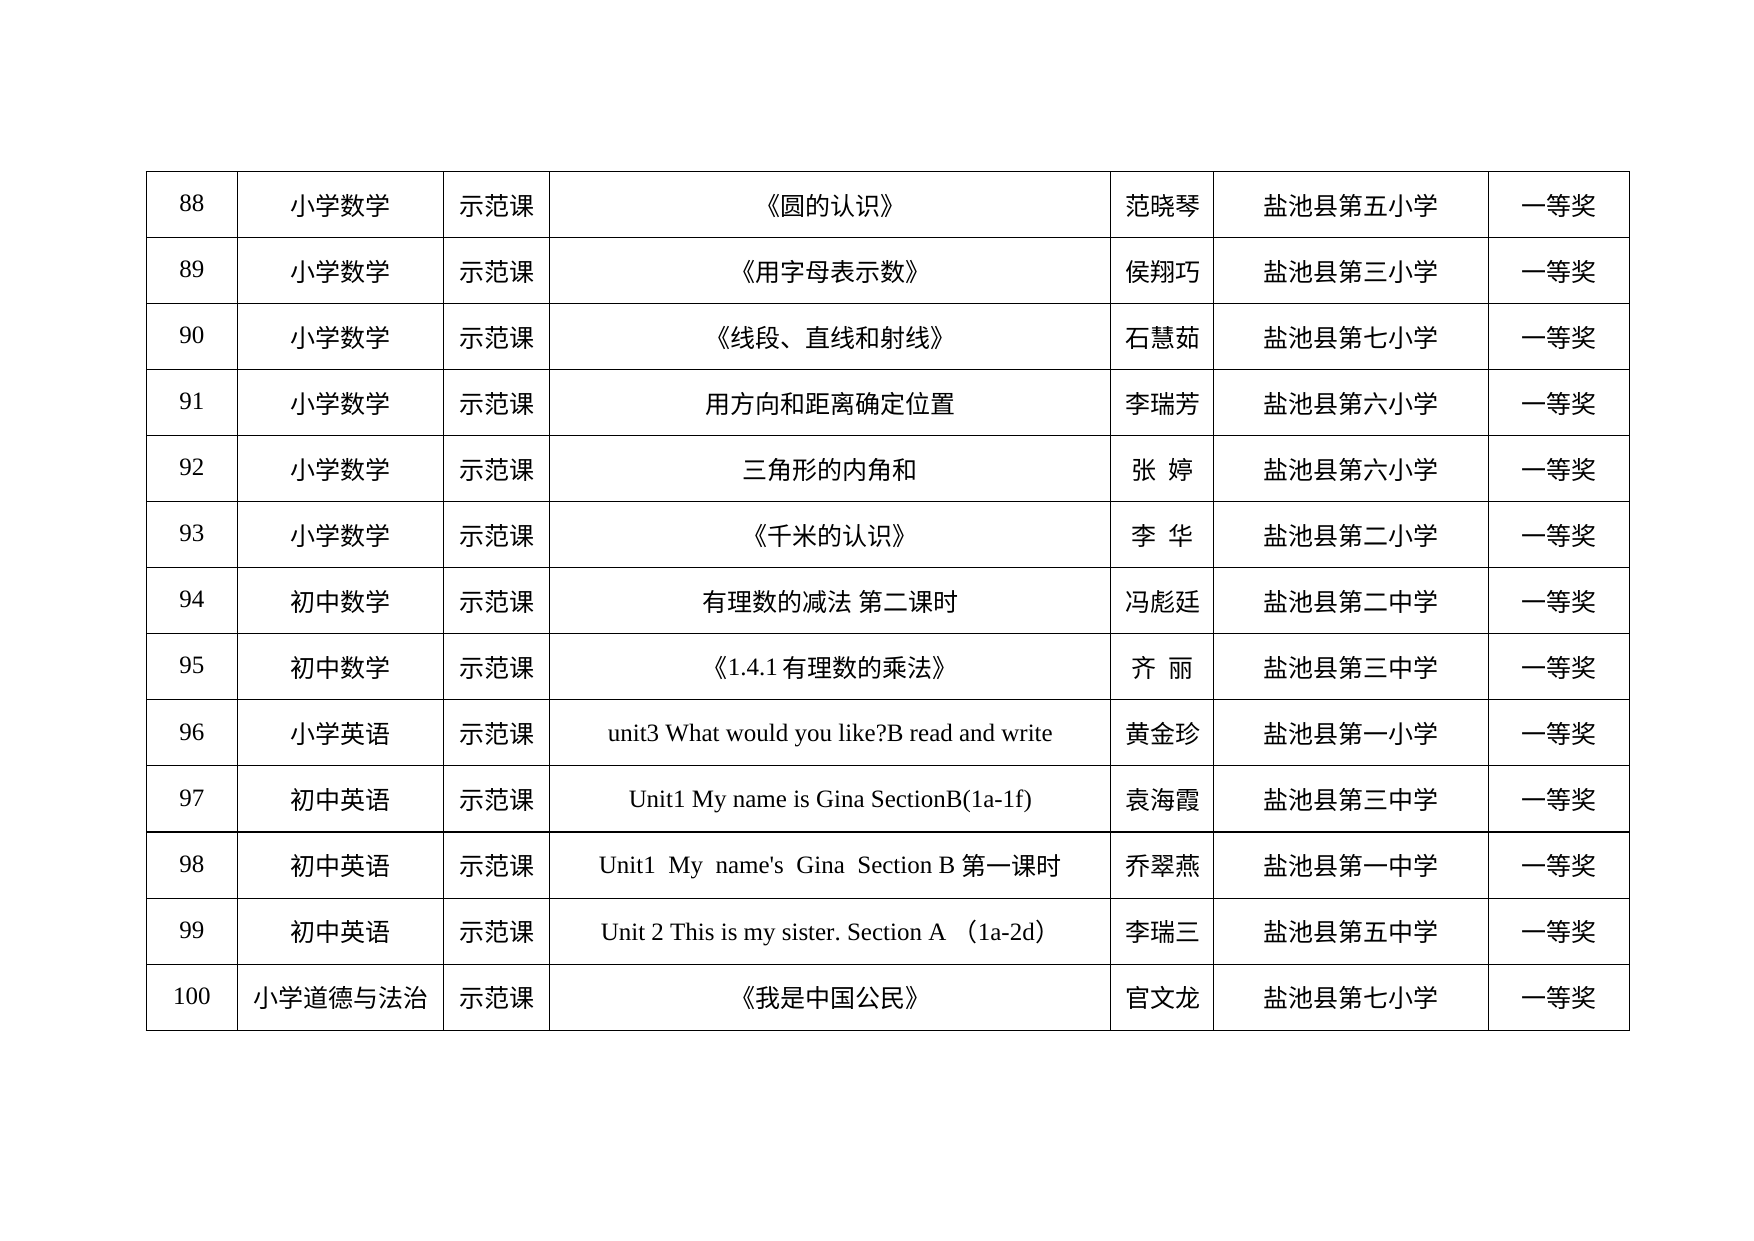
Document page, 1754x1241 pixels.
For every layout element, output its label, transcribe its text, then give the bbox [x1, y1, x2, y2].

table_cell 示范课 [444, 833, 549, 897]
table_cell 盐池县第一小学 [1214, 700, 1488, 765]
table_cell 示范课 [444, 304, 549, 369]
table_cell 一等奖 [1489, 965, 1629, 1029]
table_cell 一等奖 [1489, 436, 1629, 501]
table_cell 示范课 [444, 436, 549, 501]
table_cell 91 [147, 370, 237, 435]
table_cell 盐池县第五小学 [1214, 172, 1488, 237]
table_cell 初中英语 [238, 833, 443, 897]
table_cell 一等奖 [1489, 238, 1629, 303]
table_cell 盐池县第三中学 [1214, 634, 1488, 699]
table_cell 李瑞三 [1111, 899, 1213, 963]
table_cell Unit 2 This is my sister. Section A （1a-2d） [550, 899, 1110, 963]
table_cell 盐池县第六小学 [1214, 370, 1488, 435]
table_cell 小学英语 [238, 700, 443, 765]
table_cell 示范课 [444, 172, 549, 237]
table_cell 一等奖 [1489, 370, 1629, 435]
table_cell 齐 丽 [1111, 634, 1213, 699]
table_cell 一等奖 [1489, 568, 1629, 633]
table_cell 初中数学 [238, 568, 443, 633]
table_cell 小学道德与法治 [238, 965, 443, 1029]
table_cell 盐池县第二中学 [1214, 568, 1488, 633]
table_cell Unit1 My name's Gina Section B 第一课时 [550, 833, 1110, 897]
table_cell 《千米的认识》 [550, 502, 1110, 567]
table_cell 有理数的减法 第二课时 [550, 568, 1110, 633]
table_cell 李瑞芳 [1111, 370, 1213, 435]
table_cell 一等奖 [1489, 899, 1629, 963]
table_cell 小学数学 [238, 436, 443, 501]
table_cell 96 [147, 700, 237, 765]
table_cell 示范课 [444, 965, 549, 1029]
table_cell 一等奖 [1489, 766, 1629, 831]
table_cell 小学数学 [238, 502, 443, 567]
table_cell 盐池县第三小学 [1214, 238, 1488, 303]
table_cell 冯彪廷 [1111, 568, 1213, 633]
table_cell 示范课 [444, 238, 549, 303]
table_cell 97 [147, 766, 237, 831]
table_cell 一等奖 [1489, 833, 1629, 897]
table_cell 示范课 [444, 370, 549, 435]
table_cell 89 [147, 238, 237, 303]
table_cell 99 [147, 899, 237, 963]
table_cell 初中英语 [238, 899, 443, 963]
table_cell 三角形的内角和 [550, 436, 1110, 501]
table_cell 90 [147, 304, 237, 369]
table_cell 乔翠燕 [1111, 833, 1213, 897]
table_cell 一等奖 [1489, 502, 1629, 567]
table_cell 盐池县第七小学 [1214, 304, 1488, 369]
table_cell 黄金珍 [1111, 700, 1213, 765]
table_cell 李 华 [1111, 502, 1213, 567]
table_cell 石慧茹 [1111, 304, 1213, 369]
table_cell 示范课 [444, 568, 549, 633]
table_cell 100 [147, 965, 237, 1029]
table_cell 初中数学 [238, 634, 443, 699]
table_cell 用方向和距离确定位置 [550, 370, 1110, 435]
table_cell 盐池县第六小学 [1214, 436, 1488, 501]
table_cell 盐池县第三中学 [1214, 766, 1488, 831]
table_cell 盐池县第一中学 [1214, 833, 1488, 897]
table_cell 94 [147, 568, 237, 633]
table_cell 侯翔巧 [1111, 238, 1213, 303]
table_cell 小学数学 [238, 172, 443, 237]
table_cell 袁海霞 [1111, 766, 1213, 831]
table_cell 小学数学 [238, 304, 443, 369]
table_cell 一等奖 [1489, 304, 1629, 369]
table_cell 示范课 [444, 766, 549, 831]
table_cell 《用字母表示数》 [550, 238, 1110, 303]
table_cell 88 [147, 172, 237, 237]
table_cell 初中英语 [238, 766, 443, 831]
table_cell Unit1 My name is Gina SectionB(1a-1f) [550, 766, 1110, 831]
table_cell 示范课 [444, 634, 549, 699]
table_cell 一等奖 [1489, 634, 1629, 699]
table_cell 示范课 [444, 899, 549, 963]
table_cell 盐池县第七小学 [1214, 965, 1488, 1029]
table_cell 《我是中国公民》 [550, 965, 1110, 1029]
table_cell 93 [147, 502, 237, 567]
table_cell 官文龙 [1111, 965, 1213, 1029]
table_cell 95 [147, 634, 237, 699]
table_cell 92 [147, 436, 237, 501]
table_cell 盐池县第二小学 [1214, 502, 1488, 567]
table_cell 盐池县第五中学 [1214, 899, 1488, 963]
table_cell 示范课 [444, 502, 549, 567]
table_cell 《1.4.1有理数的乘法》 [550, 634, 1110, 699]
table_cell 《线段、直线和射线》 [550, 304, 1110, 369]
table_cell 一等奖 [1489, 172, 1629, 237]
table_cell 张 婷 [1111, 436, 1213, 501]
table_cell 一等奖 [1489, 700, 1629, 765]
table_cell 98 [147, 833, 237, 897]
table_cell 范晓琴 [1111, 172, 1213, 237]
table_cell 小学数学 [238, 238, 443, 303]
table_cell 示范课 [444, 700, 549, 765]
table_cell 《圆的认识》 [550, 172, 1110, 237]
table_cell unit3 What would you like?B read and write [550, 700, 1110, 765]
table_cell 小学数学 [238, 370, 443, 435]
